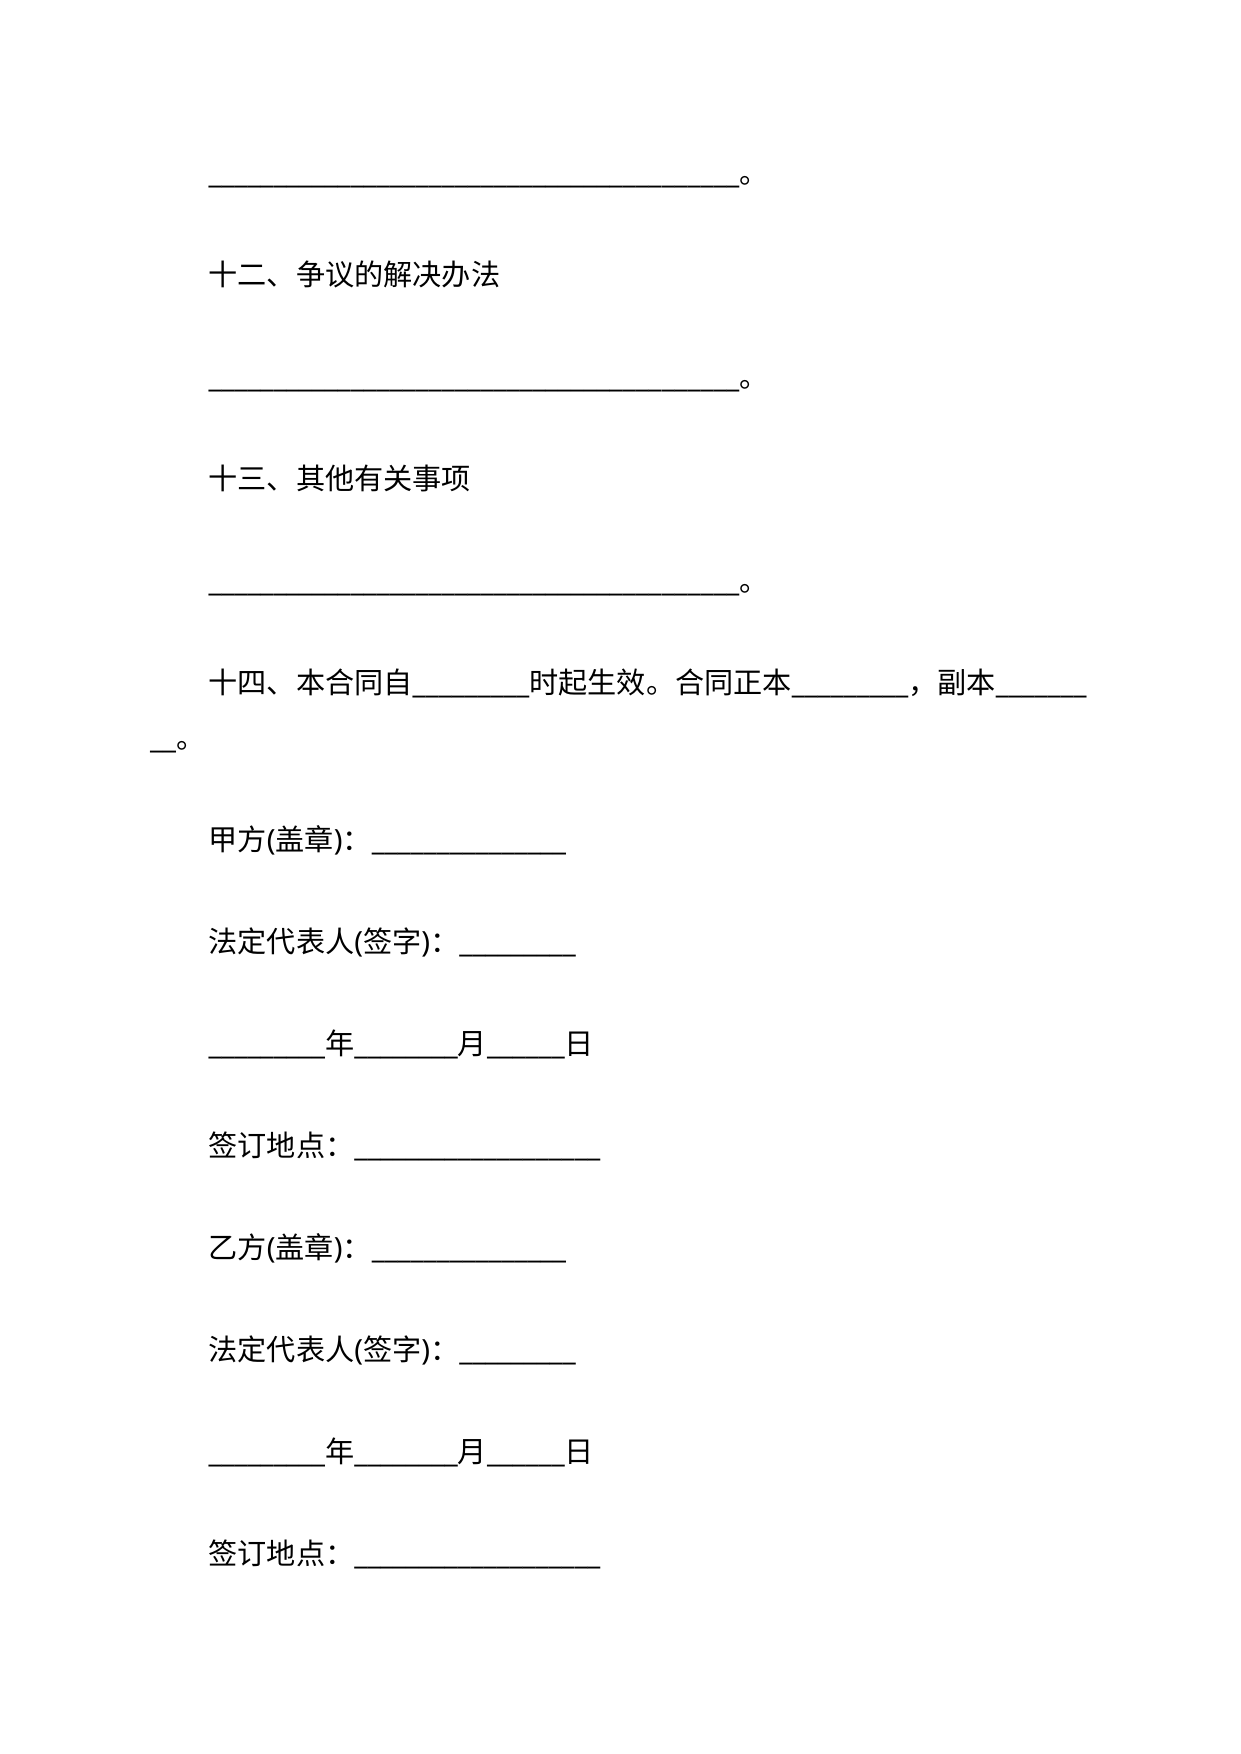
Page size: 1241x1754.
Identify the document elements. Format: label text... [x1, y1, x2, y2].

text _________________________________________。 [150, 557, 1090, 600]
text 十四、本合同自_________时起生效。合同正本_________，副本_________。 [150, 659, 1090, 757]
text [150, 354, 1090, 396]
text 签订地点：___________________ [150, 1530, 1090, 1573]
text 甲方(盖章)：_______________ [150, 816, 1090, 859]
text 十三、其他有关事项 [150, 456, 1090, 498]
text 十二、争议的解决办法 [150, 252, 1090, 294]
text 签订地点：___________________ [150, 1122, 1090, 1165]
text _________年________月______日 [150, 1428, 1090, 1471]
text 法定代表人(签字)：_________ [150, 1326, 1090, 1369]
text _________年________月______日 [150, 1020, 1090, 1063]
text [150, 150, 1090, 192]
text 乙方(盖章)：_______________ [150, 1224, 1090, 1267]
text 法定代表人(签字)：_________ [150, 918, 1090, 961]
